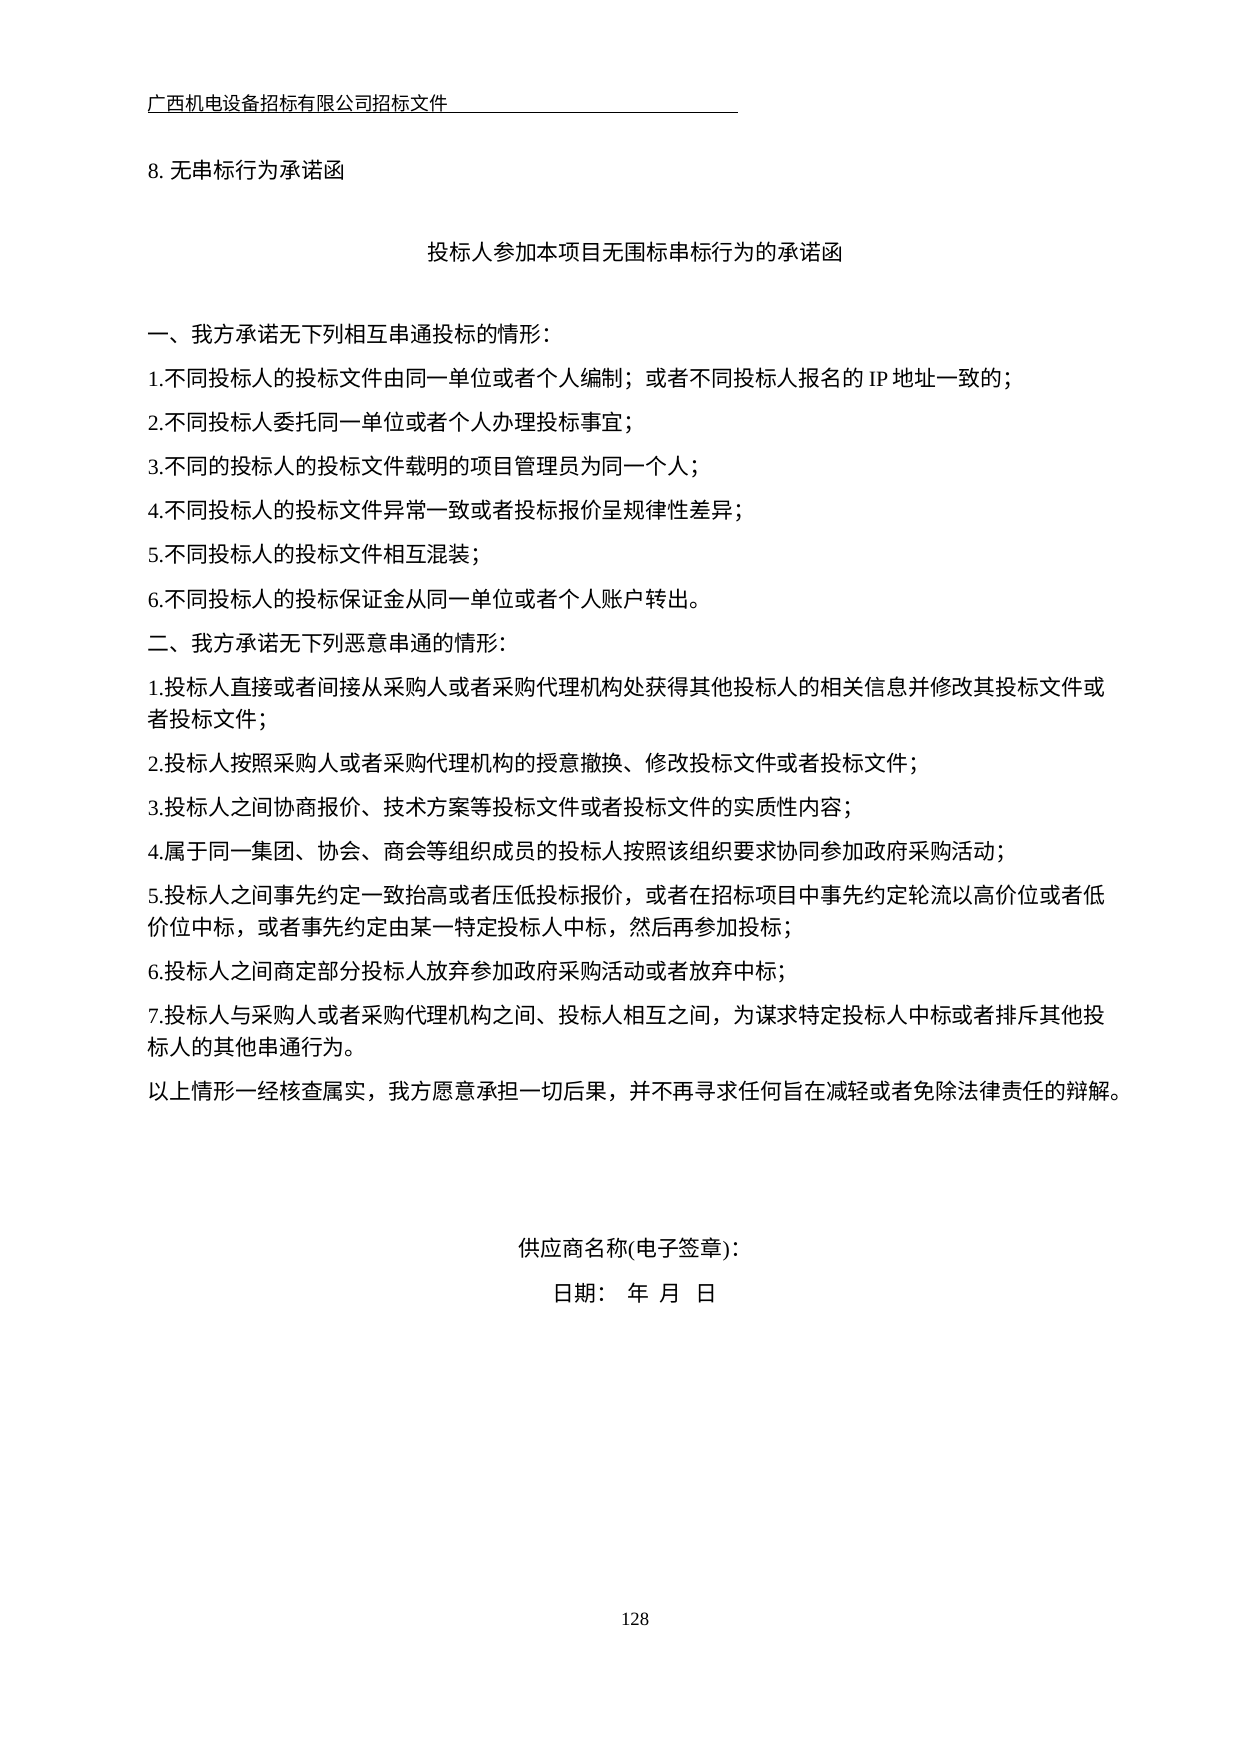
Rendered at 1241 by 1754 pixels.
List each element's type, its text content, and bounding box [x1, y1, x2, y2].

text 日期： 年 月 日 [148, 1276, 1122, 1307]
text 4.属于同一集团、协会、商会等组织成员的投标人按照该组织要求协同参加政府采购活动； [148, 834, 1122, 866]
text 5.投标人之间事先约定一致抬高或者压低投标报价，或者在招标项目中事先约定轮流以高价位或者低价位中标，或者事先约定由某一特定投标人中标，然后再参加投标； [148, 878, 1122, 942]
text 2.不同投标人委托同一单位或者个人办理投标事宜； [148, 405, 1122, 437]
text 1.不同投标人的投标文件由同一单位或者个人编制；或者不同投标人报名的IP地址一致的； [148, 361, 1122, 392]
text 供应商名称(电子签章)： [148, 1231, 1122, 1263]
text 6.投标人之间商定部分投标人放弃参加政府采购活动或者放弃中标； [148, 954, 1122, 986]
text 二、我方承诺无下列恶意串通的情形： [148, 626, 1122, 657]
text 3.投标人之间协商报价、技术方案等投标文件或者投标文件的实质性内容； [148, 790, 1122, 822]
text 8. 无串标行为承诺函 [148, 153, 1122, 184]
text 2.投标人按照采购人或者采购代理机构的授意撤换、修改投标文件或者投标文件； [148, 746, 1122, 777]
text 6.不同投标人的投标保证金从同一单位或者个人账户转出。 [148, 582, 1122, 613]
text 一、我方承诺无下列相互串通投标的情形： [148, 317, 1122, 348]
text 4.不同投标人的投标文件异常一致或者投标报价呈规律性差异； [148, 493, 1122, 525]
text 5.不同投标人的投标文件相互混装； [148, 537, 1122, 569]
text 7.投标人与采购人或者采购代理机构之间、投标人相互之间，为谋求特定投标人中标或者排斥其他投标人的其他串通行为。 [148, 998, 1122, 1062]
text 以上情形一经核查属实，我方愿意承担一切后果，并不再寻求任何旨在减轻或者免除法律责任的辩解。 [148, 1074, 1122, 1106]
text 1.投标人直接或者间接从采购人或者采购代理机构处获得其他投标人的相关信息并修改其投标文件或者投标文件； [148, 670, 1122, 733]
text 投标人参加本项目无围标串标行为的承诺函 [148, 235, 1122, 266]
text 3.不同的投标人的投标文件载明的项目管理员为同一个人； [148, 449, 1122, 481]
